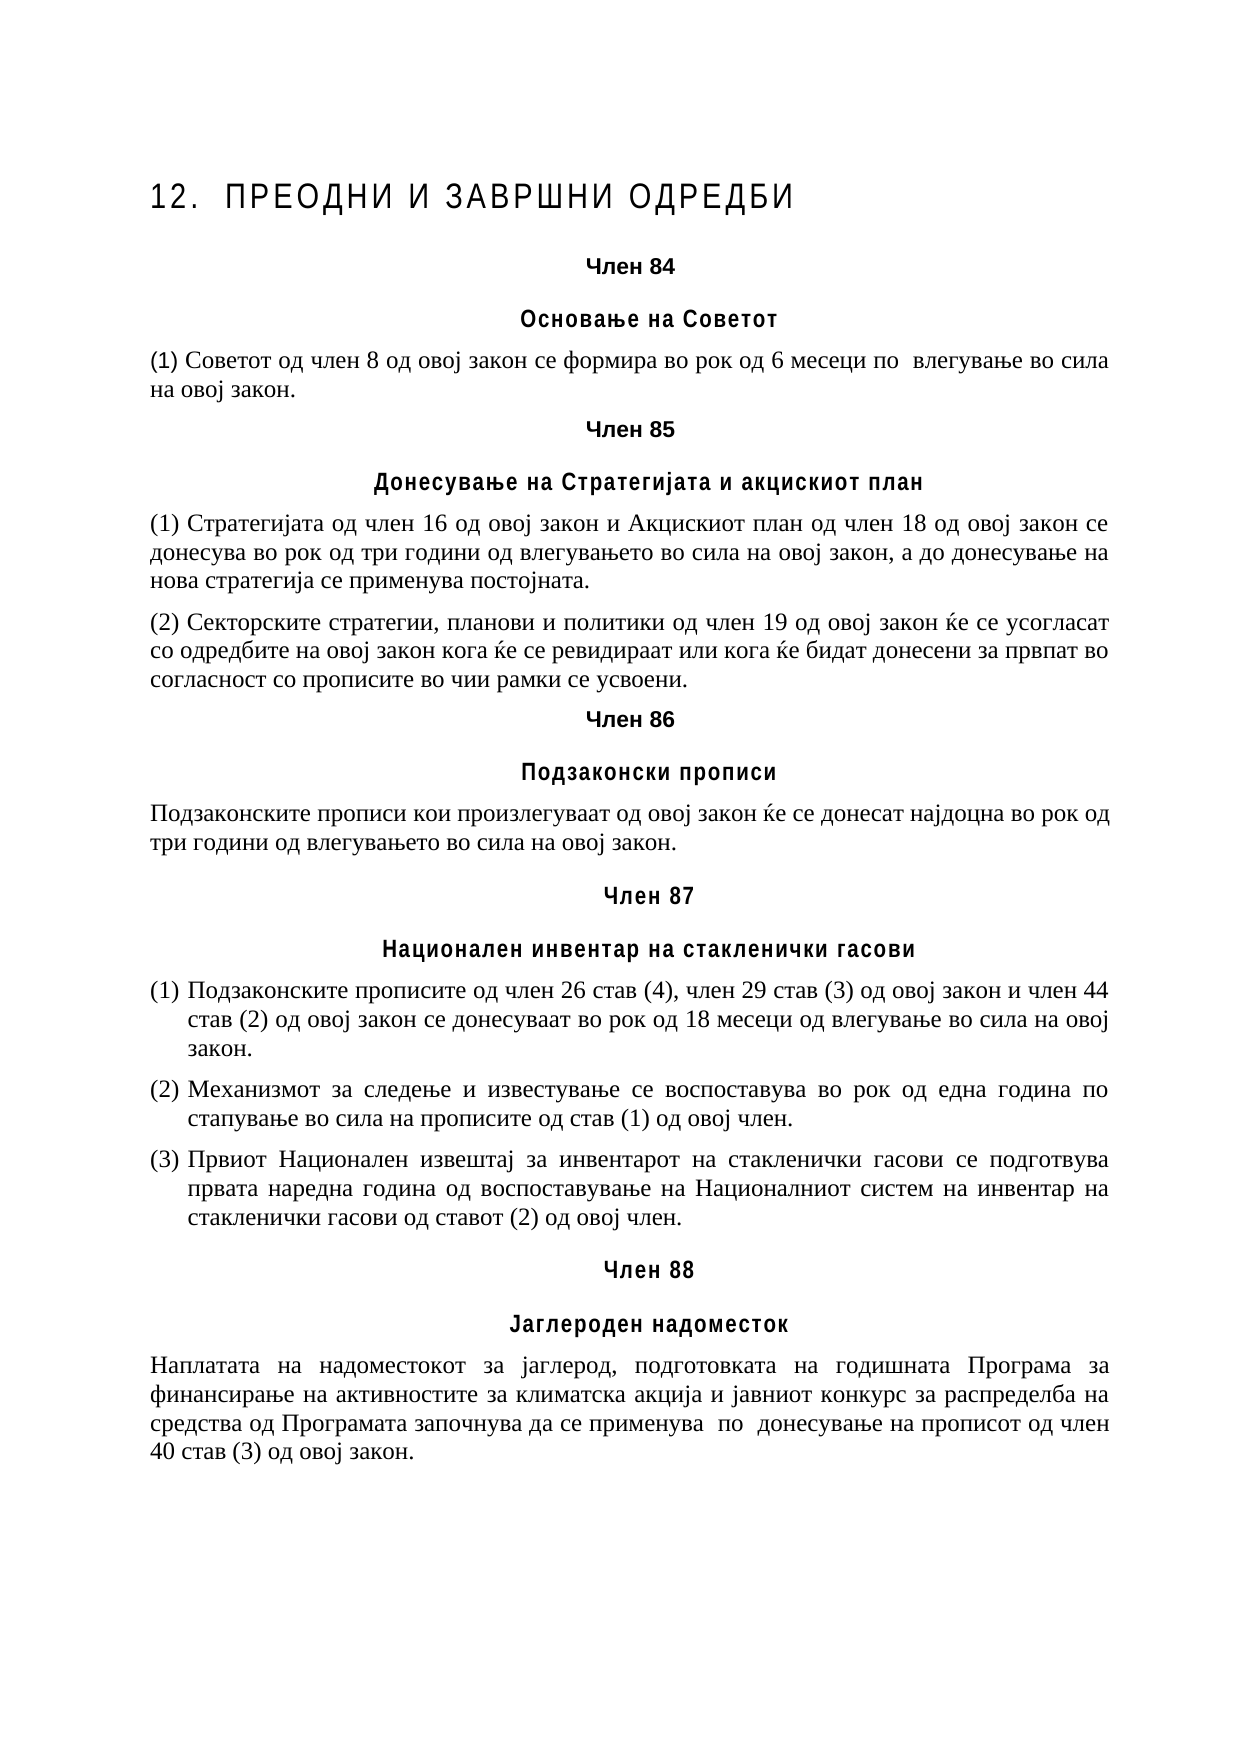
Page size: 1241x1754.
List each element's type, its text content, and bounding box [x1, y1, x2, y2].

text Наплатата на надоместокот за јаглерод, подготовката на годишната Програма за финансирање на активностите за климатска акција и јавниот конкурс за распределба на средства од Програмата започнува да се применува по донесување на прописот од член 40 став (3) од овој закон. [150, 1350, 1110, 1465]
text (1) Советот од член 8 од овој закон се формира во рок од 6 месеци по влегување во сила на овој закон. [150, 346, 1110, 403]
text Јаглероден надоместок [187, 1309, 1110, 1338]
text (2) Секторските стратегии, планови и политики од член 19 од овој закон ќе се усогласат со одредбите на овој закон кога ќе се ревидираат или кога ќе бидат донесени за првпат во согласност со прописите во чии рамки се усвоени. [150, 607, 1110, 693]
list Првиот Национален извештај за инвентарот на стакленички гасови се подготвува првата наредна година од воспоставување на Националниот систем на инвентар на стакленички гасови од ставот (2) од овој член. [150, 1144, 1110, 1230]
text Подзаконски прописи [187, 757, 1110, 786]
text (1) Стратегијата од член 16 од овој закон и Акцискиот план од член 18 од овој закон се донесува во рок од три години од влегувањето во сила на овој закон, а до донесување на нова стратегија се применува постојната. [150, 508, 1110, 594]
text Донесување на Стратегијата и акцискиот план [187, 467, 1110, 496]
text Основање на Советот [187, 304, 1110, 333]
list Подзаконските прописите од член 26 став (4), член 29 став (3) од овој закон и член 44 став (2) од овој закон се донесуваат во рок од 18 месеци од влегување во сила на овој закон. [150, 975, 1110, 1062]
list Механизмот за следење и известување се воспоставува во рок од една година по стапување во сила на прописите од став (1) од овој член. [150, 1074, 1110, 1132]
text Национален инвентар на стакленички гасови [187, 934, 1110, 963]
text Подзаконските прописи кои произлегуваат од овој закон ќе се донесат најдоцна во рок од три години од влегувањето во сила на овој закон. [150, 798, 1110, 856]
text ПРЕОДНИ И ЗАВРШНИ ОДРЕДБИ [150, 175, 1110, 216]
